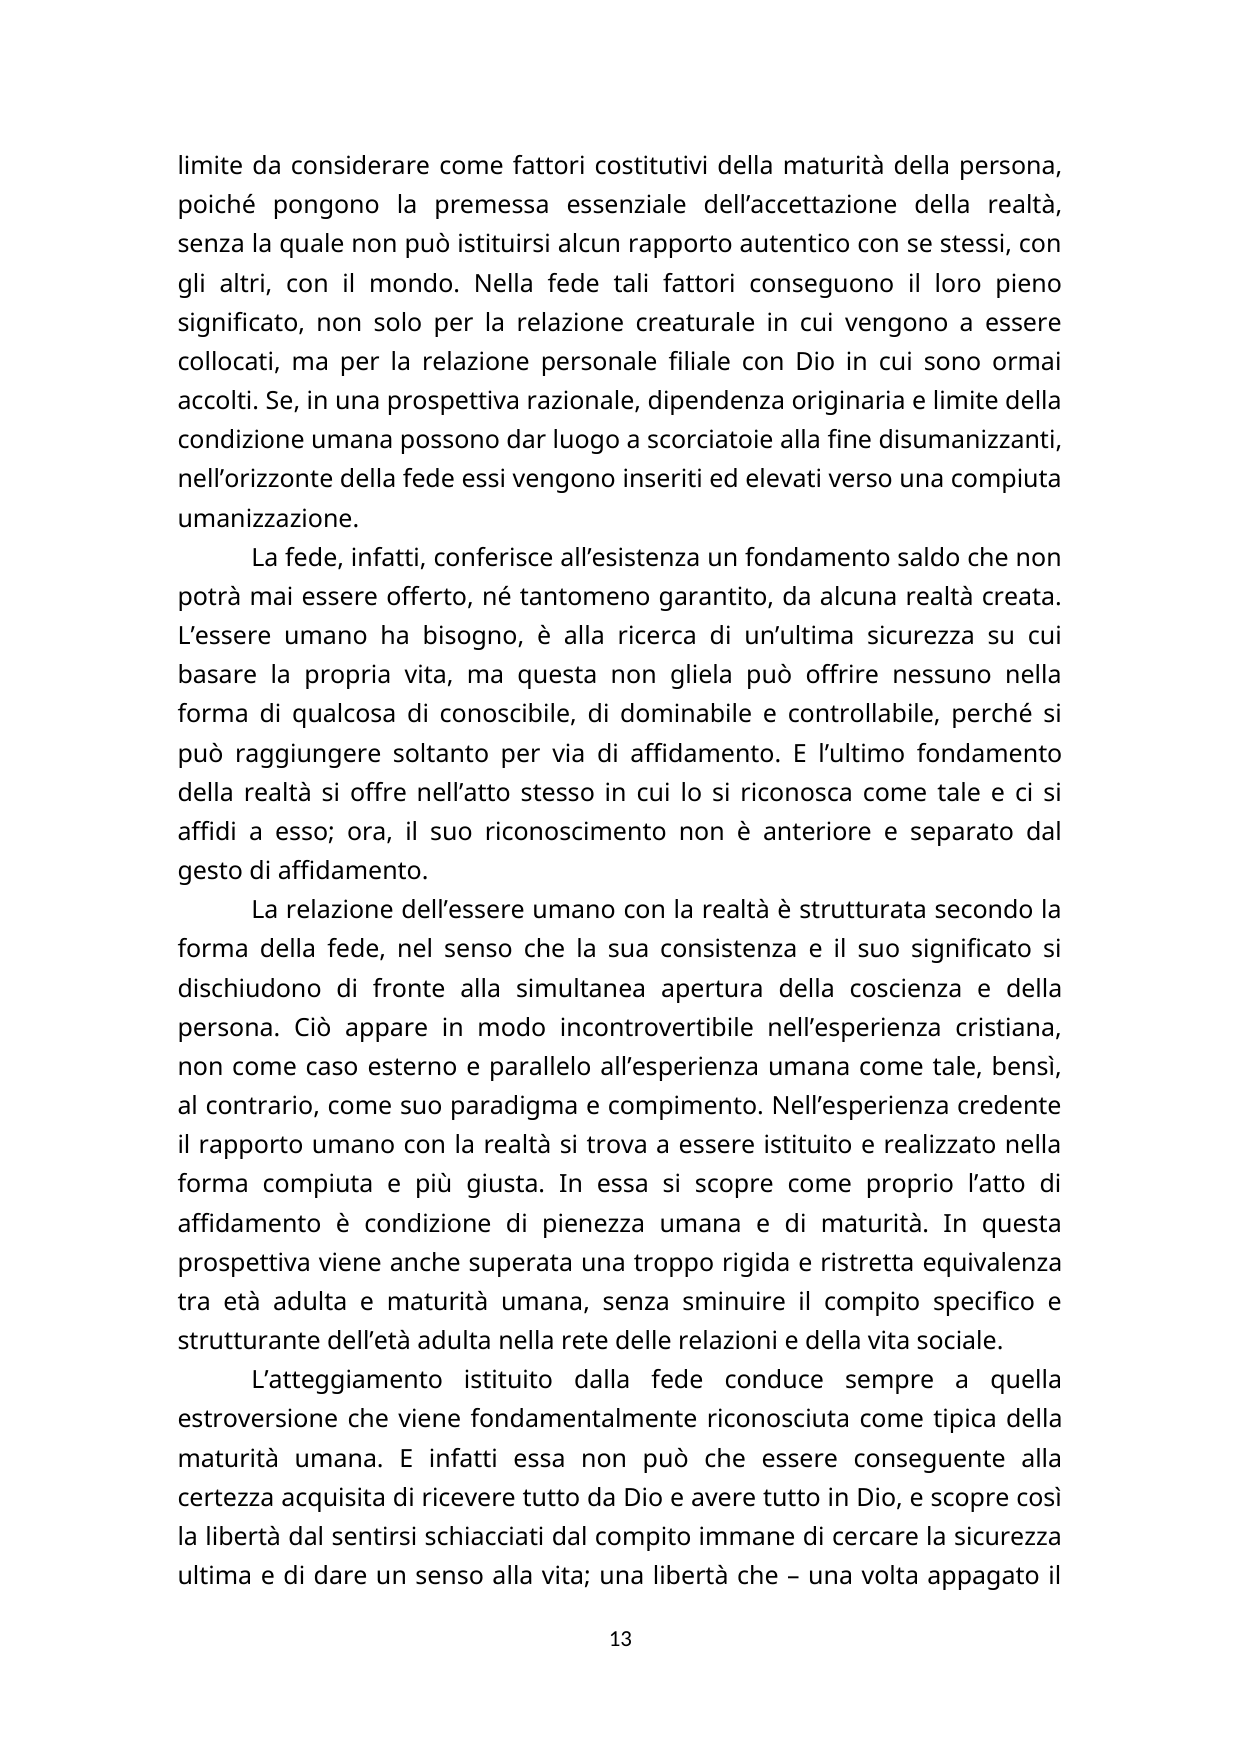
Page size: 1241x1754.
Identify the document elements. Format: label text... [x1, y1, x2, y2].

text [177, 148, 1063, 534]
text La fede, infatti, conferisce all’esistenza un fondamento saldo che non potrà mai essere offerto, né tantomeno garantito, da alcuna realtà creata. L’essere umano ha bisogno, è alla ricerca di un’ultima sicurezza su cui basare la propria vita, ma questa non gliela può offrire nessuno nella forma di qualcosa di conoscibile, di dominabile e controllabile, perché si può raggiungere soltanto per via di affidamento. E l’ultimo fondamento della realtà si offre nell’atto stesso in cui lo si riconosca come tale e ci si affidi a esso; ora, il suo riconoscimento non è anteriore e separato dal gesto di affidamento. [177, 539, 1063, 887]
text La relazione dell’essere umano con la realtà è strutturata secondo la forma della fede, nel senso che la sua consistenza e il suo significato si dischiudono di fronte alla simultanea apertura della coscienza e della persona. Ciò appare in modo incontrovertibile nell’esperienza cristiana, non come caso esterno e parallelo all’esperienza umana come tale, bensì, al contrario, come suo paradigma e compimento. Nell’esperienza credente il rapporto umano con la realtà si trova a essere istituito e realizzato nella forma compiuta e più giusta. In essa si scopre come proprio l’atto di affidamento è condizione di pienezza umana e di maturità. In questa prospettiva viene anche superata una troppo rigida e ristretta equivalenza tra età adulta e maturità umana, senza sminuire il compito specifico e strutturante dell’età adulta nella rete delle relazioni e della vita sociale. [177, 892, 1063, 1357]
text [177, 1362, 1063, 1592]
